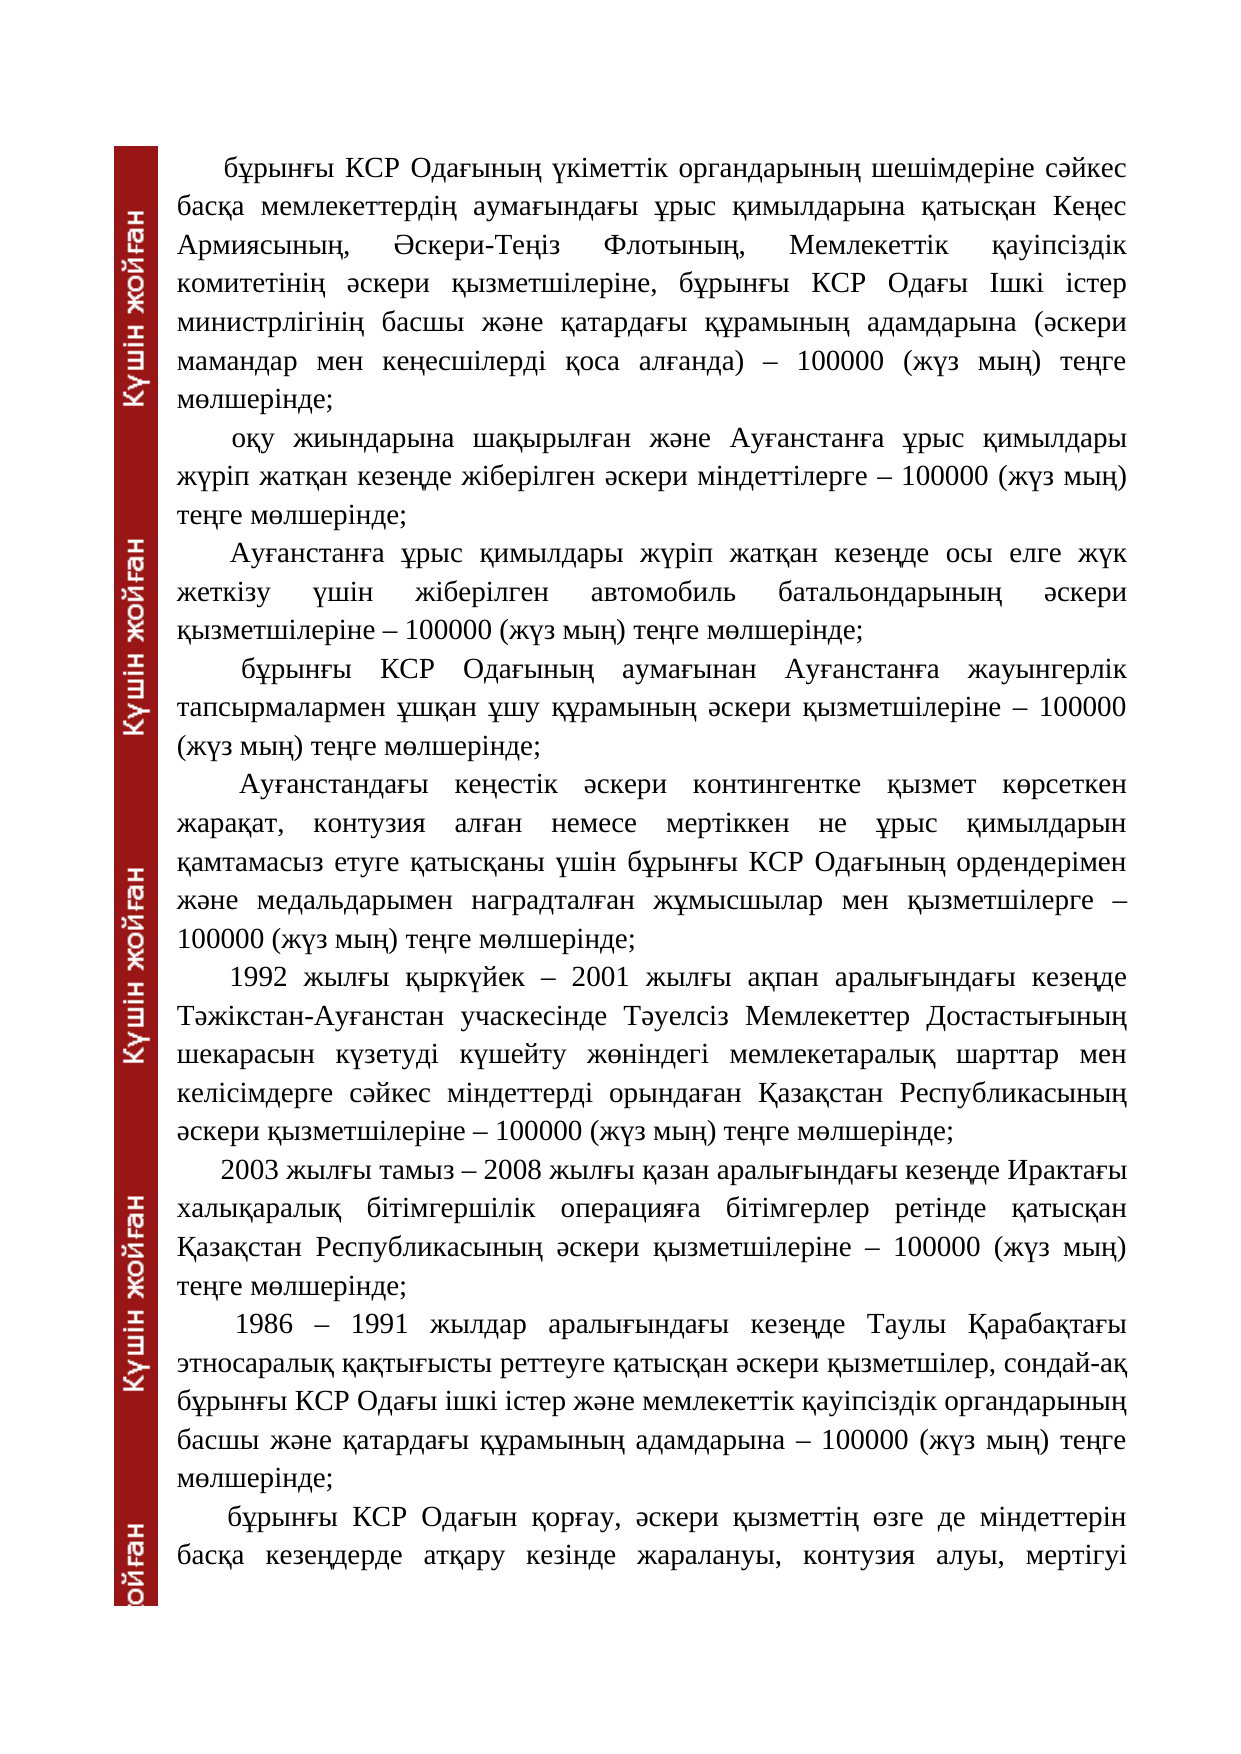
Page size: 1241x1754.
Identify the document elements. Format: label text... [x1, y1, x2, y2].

picture [114, 646, 158, 651]
text бұрынғы КСР Одағының үкiметтік органдарының шешiмдерiне сәйкес басқа мемлекеттердің аумағындағы ұрыс қимылдарына қатысқан Кеңес Армиясының, Әскери-Теңiз Флотының, Мемлекеттiк қауiпсiздiк комитетiнiң әскери қызметшiлерiне, бұрынғы КСР Одағы Iшкi iстер министрлiгiнiң басшы және қатардағы құрамының адамдарына (әскери мамандар мен кеңесшiлердi қоса алғанда) – 100000 (жүз мың) теңге мөлшерінде; [112, 150, 1128, 415]
picture [114, 1147, 158, 1152]
picture [114, 146, 158, 150]
picture [114, 1494, 158, 1499]
text бұрынғы КСР Одағының аумағынан Ауғанстанға жауынгерлiк тапсырмалармен ұшқан ұшу құрамының әскери қызметшiлерiне – 100000 (жүз мың) теңге мөлшерінде; [112, 651, 1128, 762]
text 2003 жылғы тамыз – 2008 жылғы қазан аралығындағы кезеңде Ирактағы халықаралық бітімгершілік операцияға бітімгерлер ретінде қатысқан Қазақстан Республикасының әскери қызметшілеріне – 100000 (жүз мың) теңге мөлшерінде; [112, 1152, 1128, 1301]
text Ауғанстанға ұрыс қимылдары жүрiп жатқан кезеңде осы елге жүк жеткiзу үшiн жiберiлген автомобиль батальондарының әскери қызметшiлерiне – 100000 (жүз мың) теңге мөлшерінде; [112, 535, 1128, 646]
picture [114, 1301, 158, 1306]
text Ауғанстандағы кеңестік әскери контингентке қызмет көрсеткен жарақат, контузия алған немесе мертіккен не ұрыс қимылдарын қамтамасыз етуге қатысқаны үшін бұрынғы КСР Одағының ордендерімен және медальдарымен наградталған жұмысшылар мен қызметшілерге – 100000 (жүз мың) теңге мөлшерінде; [112, 767, 1128, 954]
picture [114, 954, 158, 959]
text 1986 – 1991 жылдар аралығындағы кезеңде Таулы Қарабақтағы этносаралық қақтығысты реттеуге қатысқан әскери қызметшілер, сондай-ақ бұрынғы КСР Одағы ішкі істер және мемлекеттік қауіпсіздік органдарының басшы және қатардағы құрамының адамдарына – 100000 (жүз мың) теңге мөлшерінде; [112, 1306, 1128, 1494]
picture [114, 530, 158, 535]
picture [114, 415, 158, 420]
text 1992 жылғы қыркүйек – 2001 жылғы ақпан аралығындағы кезеңде Тәжікстан-Ауғанстан учаскесінде Тәуелсіз Мемлекеттер Достастығының шекарасын күзетуді күшейту жөніндегі мемлекетаралық шарттар мен келісімдерге сәйкес міндеттерді орындаған Қазақстан Республикасының әскери қызметшілеріне – 100000 (жүз мың) теңге мөлшерінде; [112, 959, 1128, 1147]
picture [114, 762, 158, 767]
picture [114, 1571, 158, 1606]
text оқу жиындарына шақырылған және Ауғанстанға ұрыс қимылдары жүрiп жатқан кезеңде жiберiлген әскери мiндеттiлерге – 100000 (жүз мың) теңге мөлшерінде; [112, 420, 1128, 530]
